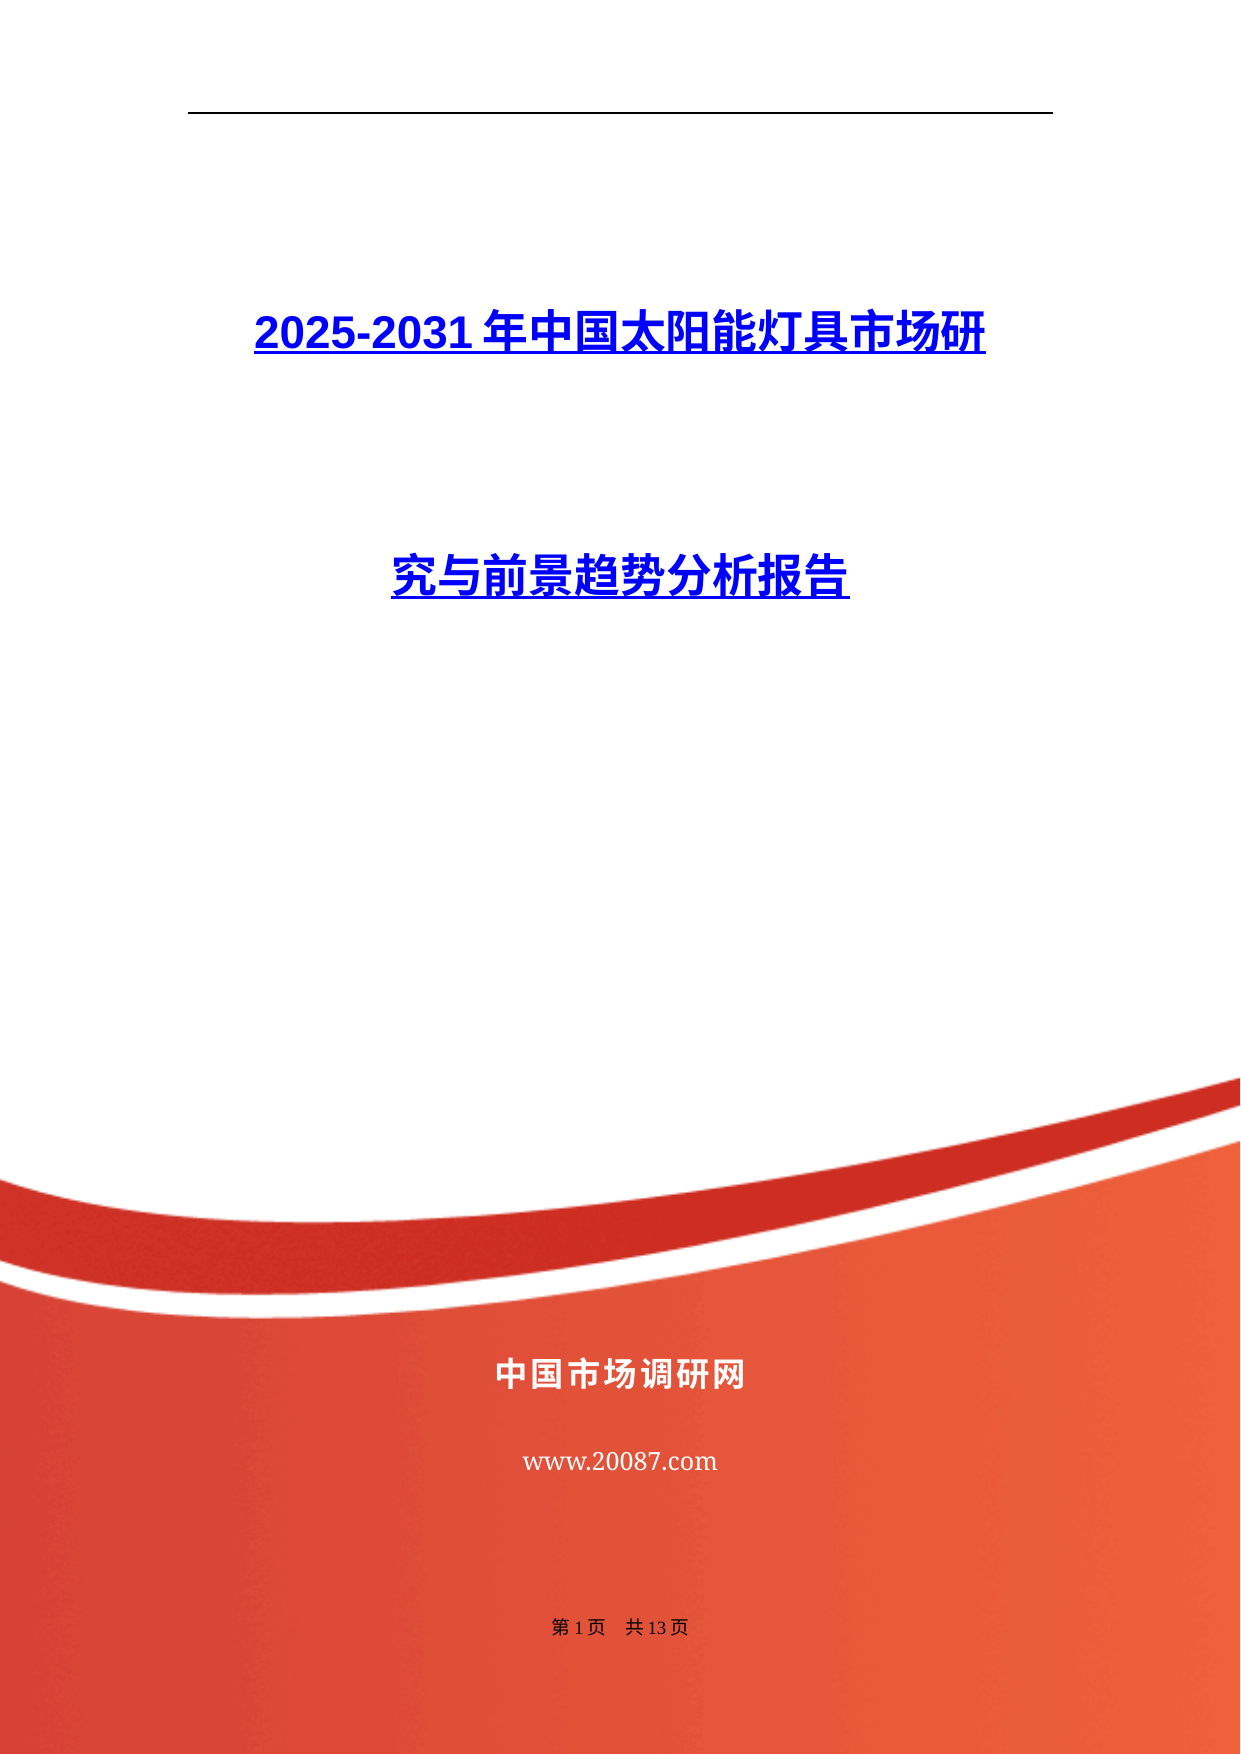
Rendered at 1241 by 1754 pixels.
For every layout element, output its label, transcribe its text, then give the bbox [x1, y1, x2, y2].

subtitle 中国市场调研网 [187, 1339, 1053, 1404]
picture [0, 1006, 1241, 1754]
text www.20087.com [187, 1428, 1053, 1493]
table_header 2025-2031年中国太阳能灯具市场研究与前景趋势分析报告 [188, 207, 1053, 773]
